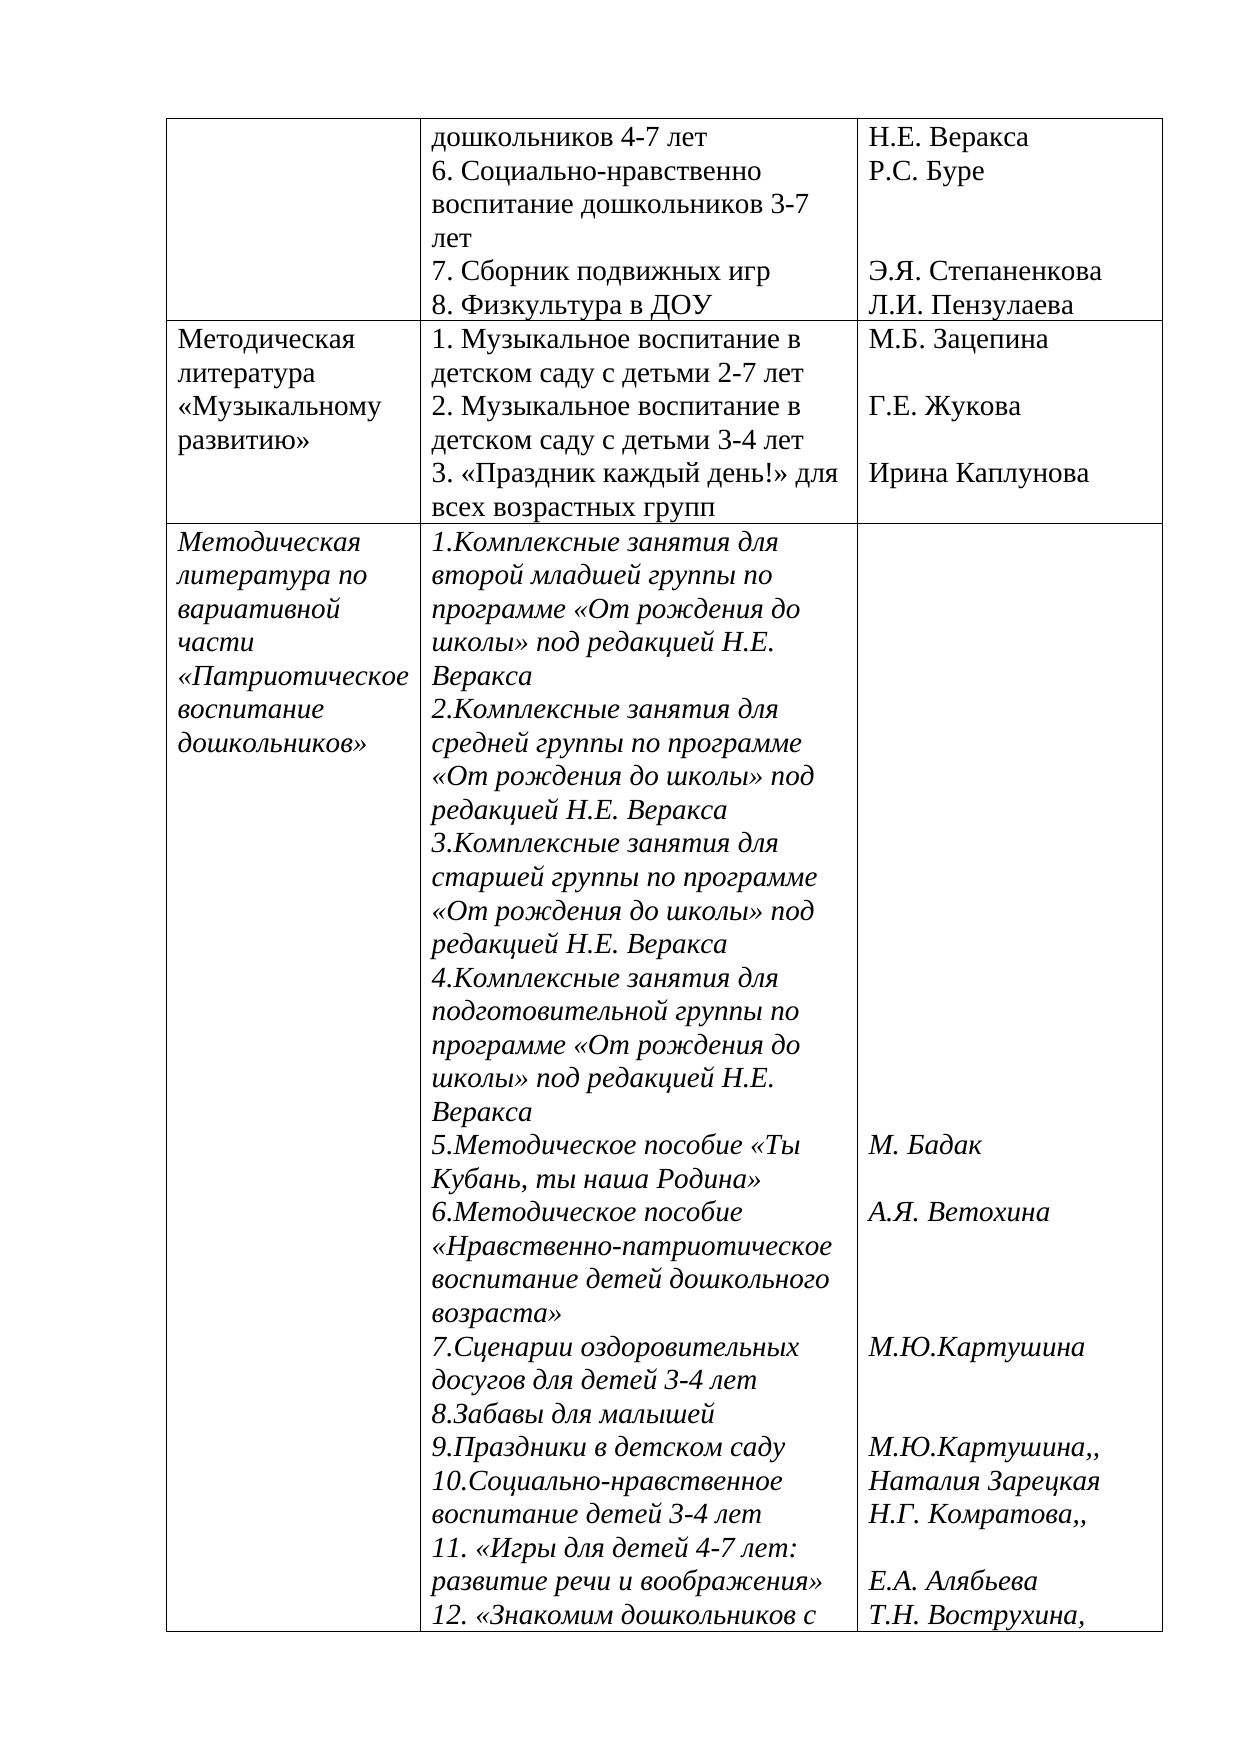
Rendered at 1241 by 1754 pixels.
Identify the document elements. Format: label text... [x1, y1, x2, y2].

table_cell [858, 524, 1162, 1631]
table_cell Методическая литература «Музыкальному развитию» [167, 321, 420, 523]
table_cell М.Б. Зацепина Г.Е. Жукова Ирина Каплунова [858, 321, 1162, 523]
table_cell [167, 524, 420, 1631]
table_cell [421, 524, 857, 1631]
table_cell 1. Музыкальное воспитание в детском саду с детьми 2-7 лет 2. Музыкальное воспитание в детском саду с детьми 3-4 лет 3. «Праздник каждый день!» для всех возрастных групп [421, 321, 857, 523]
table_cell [421, 119, 857, 320]
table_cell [858, 119, 1162, 320]
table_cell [167, 119, 420, 320]
